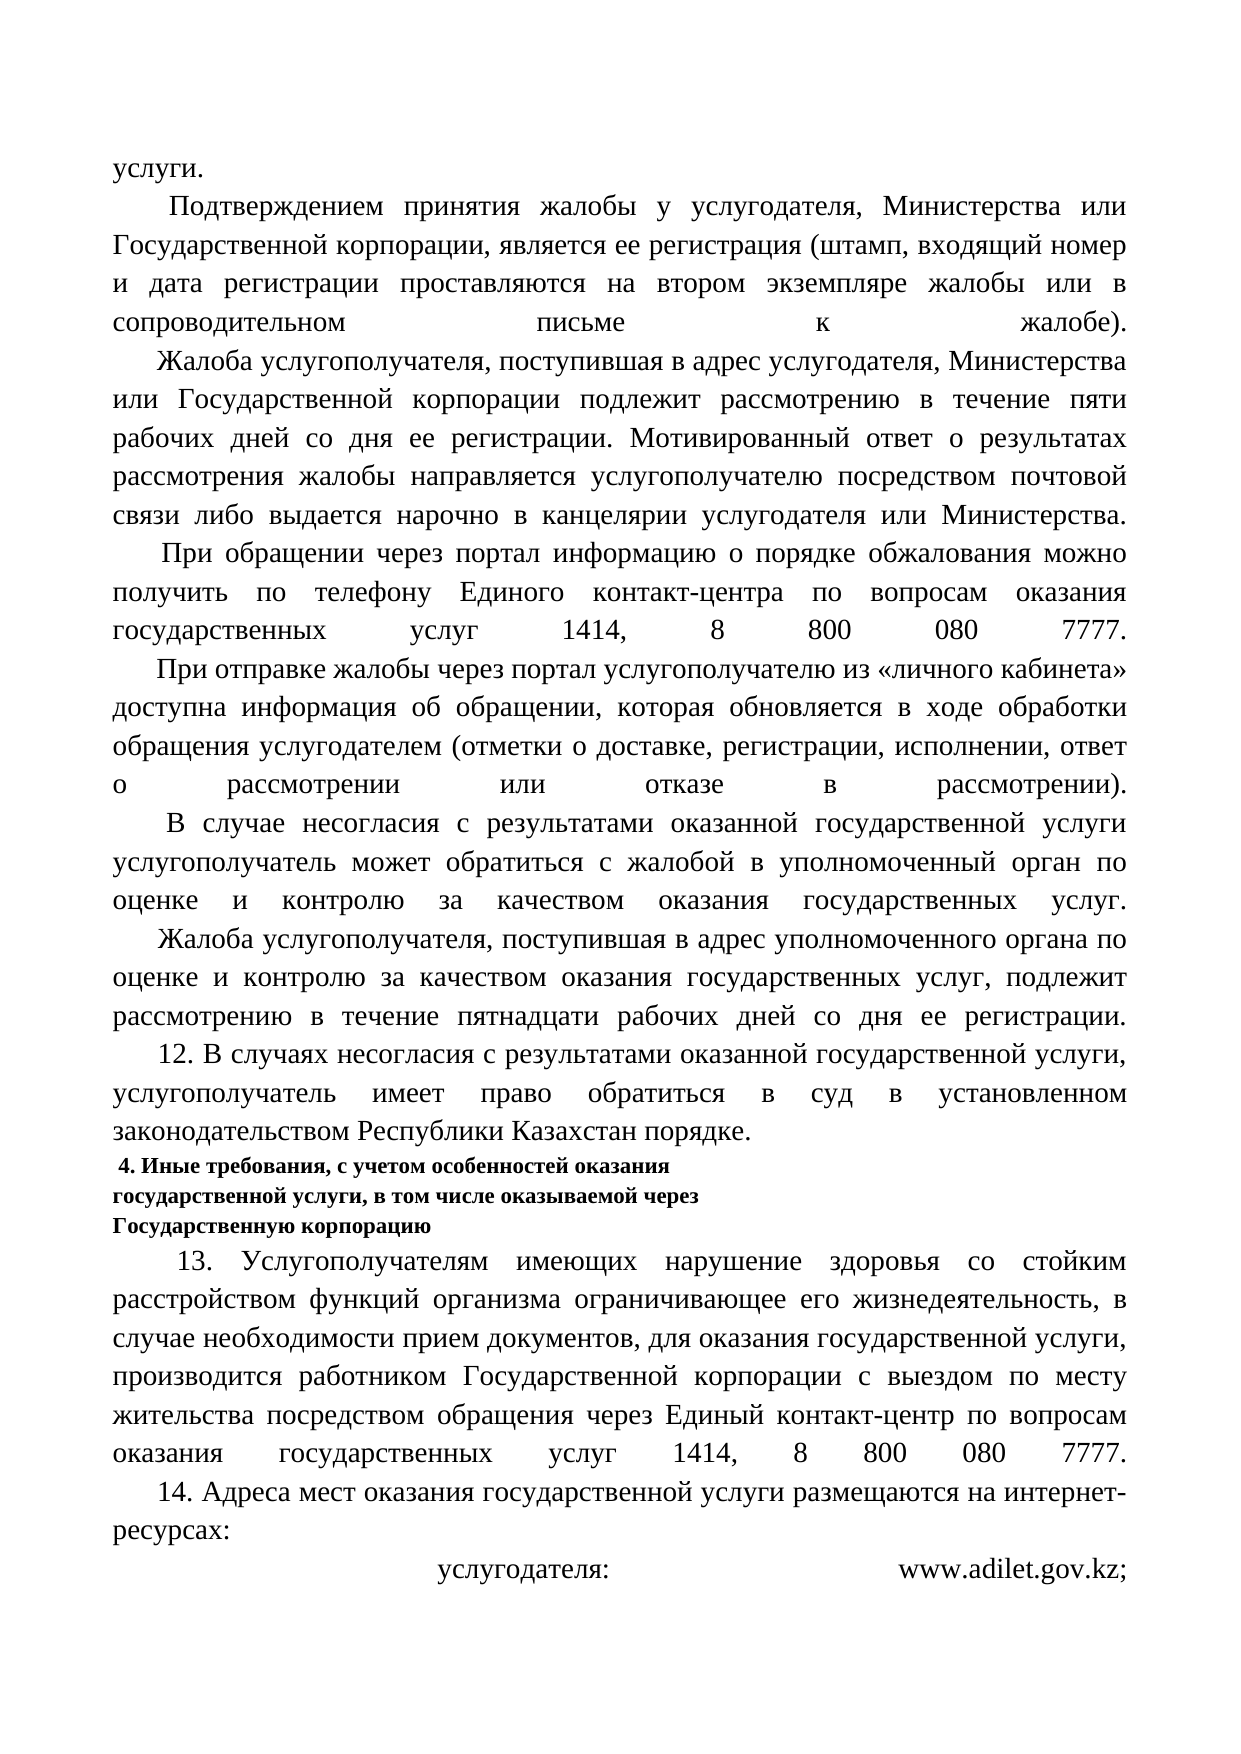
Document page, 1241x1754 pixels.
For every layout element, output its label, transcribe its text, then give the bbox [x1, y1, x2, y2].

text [112, 150, 1128, 1147]
text 4. Иные требования, с учетом особенностей оказания государственной услуги, в том числе оказываемой через Государственную корпорацию [112, 1152, 1128, 1239]
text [112, 1243, 1128, 1584]
